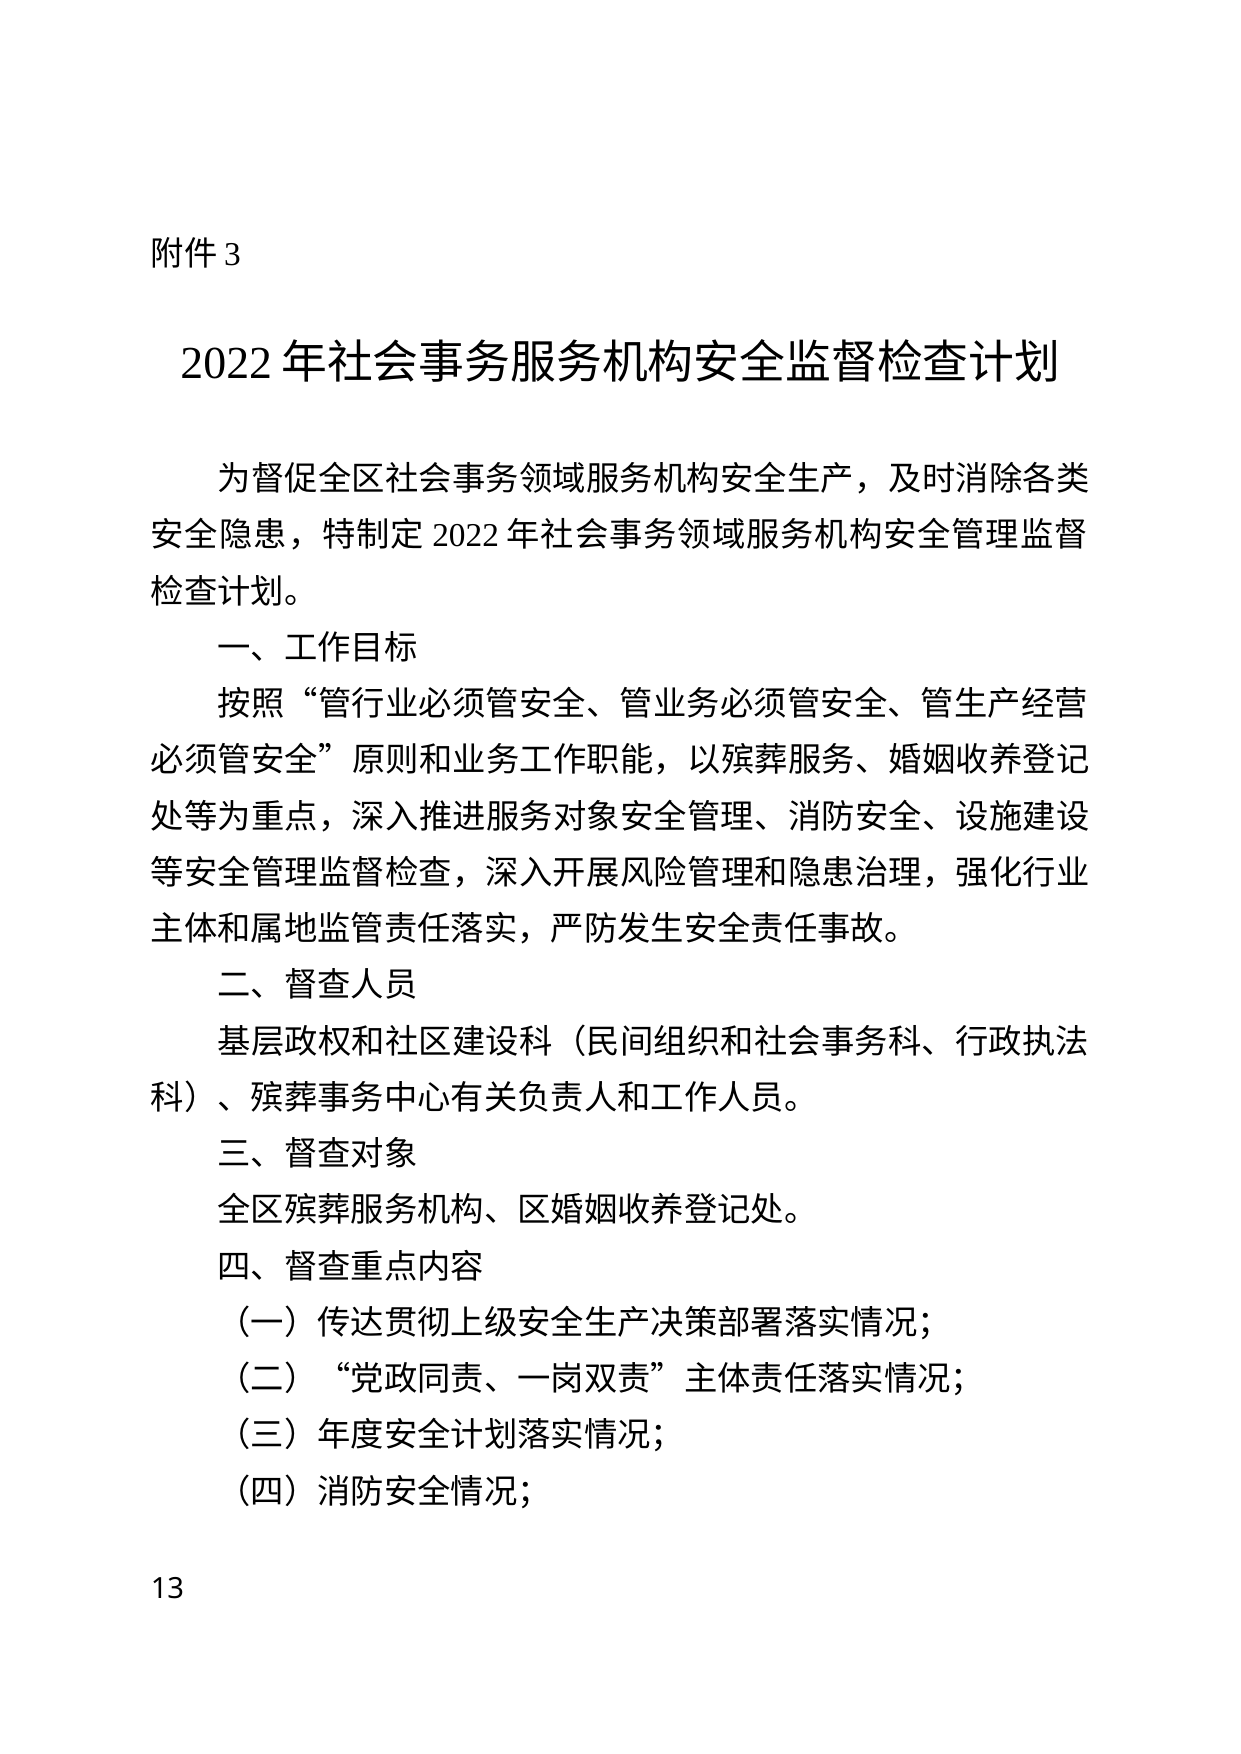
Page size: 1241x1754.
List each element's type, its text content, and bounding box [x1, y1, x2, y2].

text 2022年社会事务服务机构安全监督检查计划 [151, 333, 1089, 389]
text 一、工作目标 [151, 614, 1089, 671]
text （四）消防安全情况； [151, 1458, 1089, 1514]
text 四、督查重点内容 [151, 1233, 1089, 1289]
text 为督促全区社会事务领域服务机构安全生产，及时消除各类安全隐患，特制定2022年社会事务领域服务机构安全管理监督检查计划。 [151, 446, 1089, 614]
text 全区殡葬服务机构、区婚姻收养登记处。 [151, 1177, 1089, 1233]
text （一）传达贯彻上级安全生产决策部署落实情况； [151, 1289, 1089, 1346]
text 三、督查对象 [151, 1121, 1089, 1177]
text （三）年度安全计划落实情况； [151, 1402, 1089, 1458]
text 按照“管行业必须管安全、管业务必须管安全、管生产经营必须管安全”原则和业务工作职能，以殡葬服务、婚姻收养登记处等为重点，深入推进服务对象安全管理、消防安全、设施建设等安全管理监督检查，深入开展风险管理和隐患治理，强化行业主体和属地监管责任落实，严防发生安全责任事故。 [151, 671, 1089, 952]
text 二、督查人员 [151, 952, 1089, 1008]
text 基层政权和社区建设科（民间组织和社会事务科、行政执法科）、殡葬事务中心有关负责人和工作人员。 [151, 1008, 1089, 1121]
text （二）“党政同责、一岗双责”主体责任落实情况； [151, 1346, 1089, 1402]
text 附件3 [151, 221, 1089, 277]
